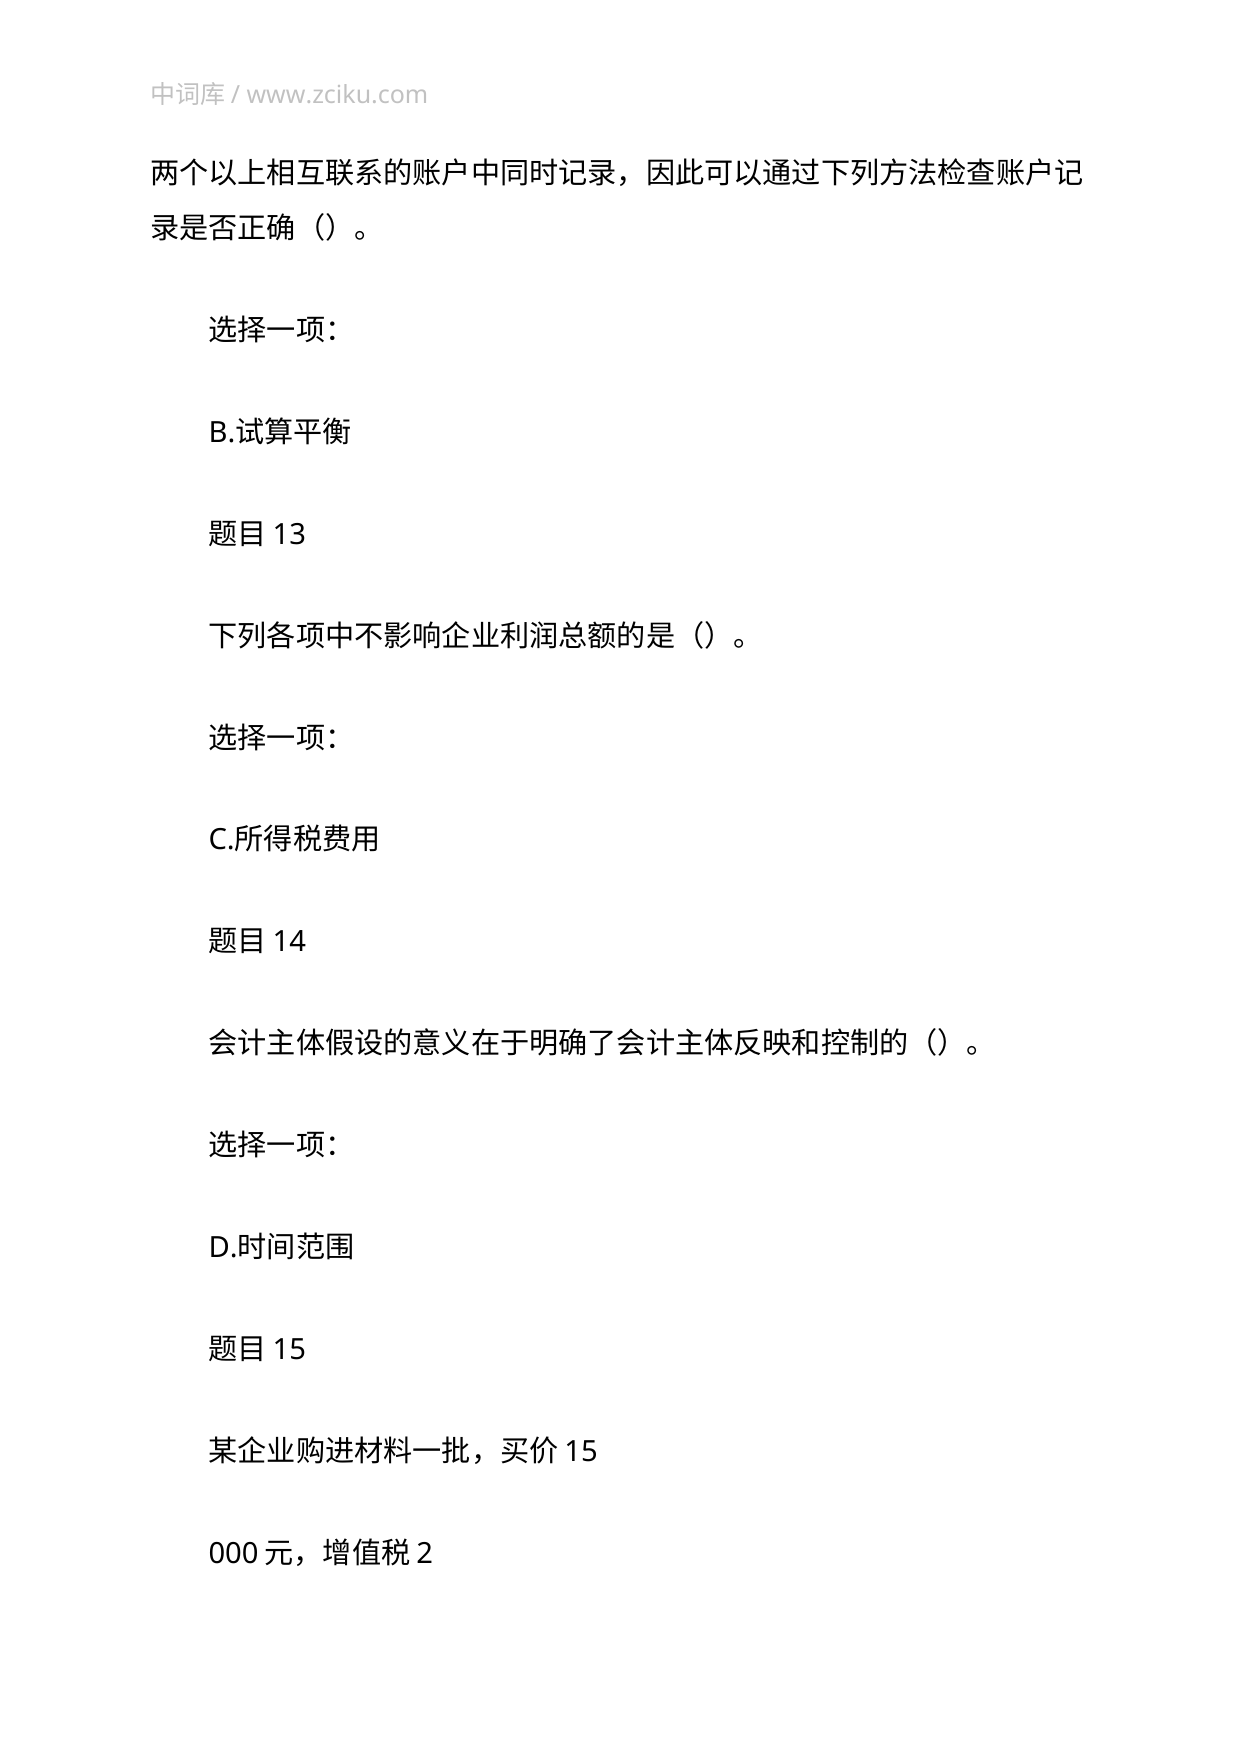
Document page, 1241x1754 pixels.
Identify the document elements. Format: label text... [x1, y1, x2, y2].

text 会计主体假设的意义在于明确了会计主体反映和控制的（）。 [150, 1020, 1090, 1062]
text 选择一项： [150, 1122, 1090, 1164]
text C.所得税费用 [150, 816, 1090, 858]
text 下列各项中不影响企业利润总额的是（）。 [150, 612, 1090, 655]
text 选择一项： [150, 307, 1090, 349]
text B.试算平衡 [150, 408, 1090, 451]
text 题目15 [150, 1325, 1090, 1368]
text 题目13 [150, 510, 1090, 553]
text D.时间范围 [150, 1223, 1090, 1266]
text 某企业购进材料一批，买价15 [150, 1427, 1090, 1470]
text 000元，增值税2 [150, 1529, 1090, 1572]
text 题目14 [150, 918, 1090, 960]
text 选择一项： [150, 714, 1090, 756]
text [150, 150, 1090, 247]
